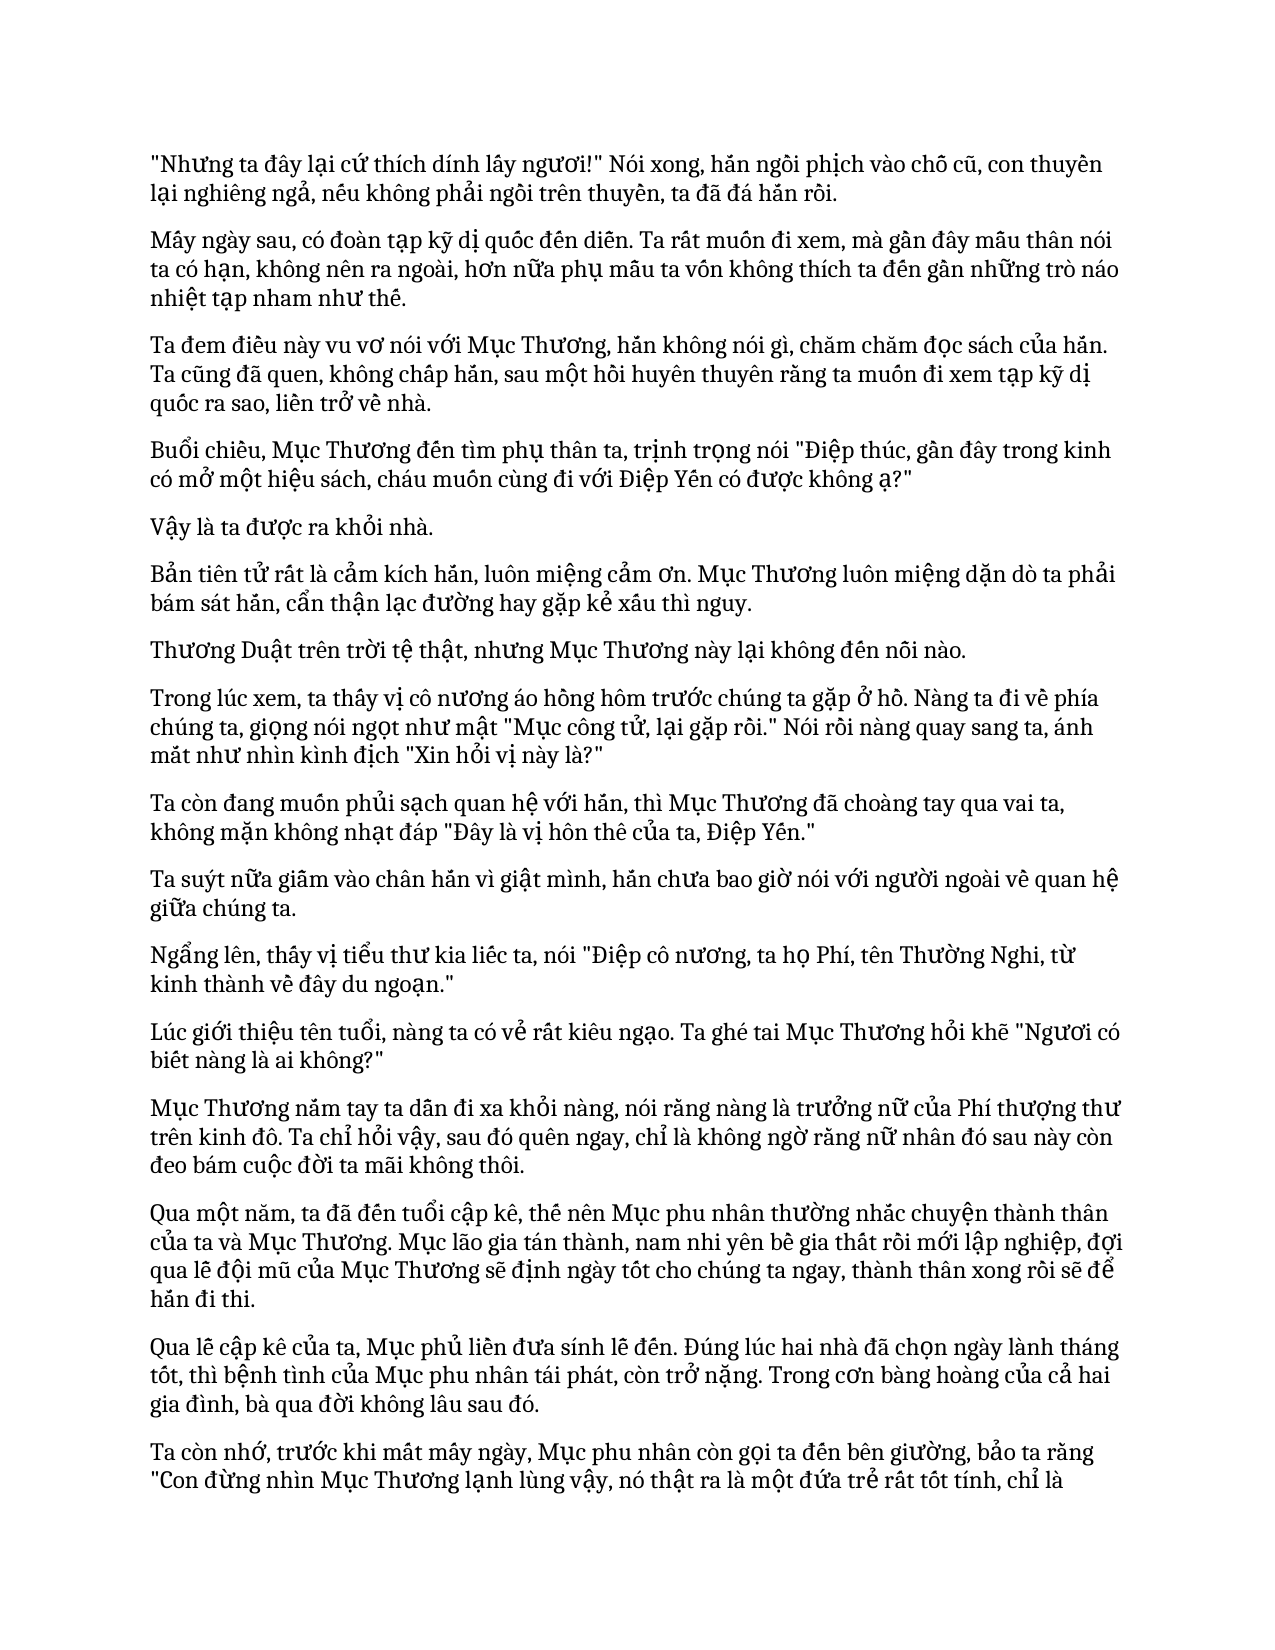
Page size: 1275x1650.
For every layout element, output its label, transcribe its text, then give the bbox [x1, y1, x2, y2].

text Vậy là ta được ra khỏi nhà. [150, 512, 1125, 541]
text Trong lúc xem, ta thấy vị cô nương áo hồng hôm trước chúng ta gặp ở hồ. Nàng ta đi về phía chúng ta, giọng nói ngọt như mật "Mục công tử, lại gặp rồi." Nói rồi nàng quay sang ta, ánh mắt như nhìn kình địch "Xin hỏi vị này là?" [150, 684, 1125, 770]
text Lúc giới thiệu tên tuổi, nàng ta có vẻ rất kiêu ngạo. Ta ghé tai Mục Thương hỏi khẽ "Ngươi có biết nàng là ai không?" [150, 1017, 1125, 1075]
text Bản tiên tử rất là cảm kích hắn, luôn miệng cảm ơn. Mục Thương luôn miệng dặn dò ta phải bám sát hắn, cẩn thận lạc đường hay gặp kẻ xấu thì nguy. [150, 560, 1125, 617]
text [150, 1437, 1125, 1495]
text Qua một năm, ta đã đến tuổi cập kê, thế nên Mục phu nhân thường nhắc chuyện thành thân của ta và Mục Thương. Mục lão gia tán thành, nam nhi yên bề gia thất rồi mới lập nghiệp, đợi qua lễ đội mũ của Mục Thương sẽ định ngày tốt cho chúng ta ngay, thành thân xong rồi sẽ để hắn đi thi. [150, 1199, 1125, 1314]
text "Nhưng ta đây lại cứ thích dính lấy ngươi!" Nói xong, hắn ngồi phịch vào chỗ cũ, con thuyền lại nghiêng ngả, nếu không phải ngồi trên thuyền, ta đã đá hắn rồi. [150, 150, 1125, 207]
text Ta còn đang muốn phủi sạch quan hệ với hắn, thì Mục Thương đã choàng tay qua vai ta, không mặn không nhạt đáp "Đây là vị hôn thê của ta, Điệp Yến." [150, 789, 1125, 846]
text Ngẩng lên, thấy vị tiểu thư kia liếc ta, nói "Điệp cô nương, ta họ Phí, tên Thường Nghi, từ kinh thành về đây du ngoạn." [150, 941, 1125, 999]
text Buổi chiều, Mục Thương đến tìm phụ thân ta, trịnh trọng nói "Điệp thúc, gần đây trong kinh có mở một hiệu sách, cháu muốn cùng đi với Điệp Yến có được không ạ?" [150, 436, 1125, 494]
text Ta đem điều này vu vơ nói với Mục Thương, hắn không nói gì, chăm chăm đọc sách của hắn. Ta cũng đã quen, không chấp hắn, sau một hồi huyên thuyên rằng ta muốn đi xem tạp kỹ dị quốc ra sao, liền trở về nhà. [150, 331, 1125, 417]
text Mục Thương nắm tay ta dẫn đi xa khỏi nàng, nói rằng nàng là trưởng nữ của Phí thượng thư trên kinh đô. Ta chỉ hỏi vậy, sau đó quên ngay, chỉ là không ngờ rằng nữ nhân đó sau này còn đeo bám cuộc đời ta mãi không thôi. [150, 1094, 1125, 1180]
text Qua lễ cập kê của ta, Mục phủ liền đưa sính lễ đến. Đúng lúc hai nhà đã chọn ngày lành tháng tốt, thì bệnh tình của Mục phu nhân tái phát, còn trở nặng. Trong cơn bàng hoàng của cả hai gia đình, bà qua đời không lâu sau đó. [150, 1332, 1125, 1419]
text Ta suýt nữa giẫm vào chân hắn vì giật mình, hắn chưa bao giờ nói với người ngoài về quan hệ giữa chúng ta. [150, 865, 1125, 922]
text Mấy ngày sau, có đoàn tạp kỹ dị quốc đến diễn. Ta rất muốn đi xem, mà gần đây mẫu thân nói ta có hạn, không nên ra ngoài, hơn nữa phụ mẫu ta vốn không thích ta đến gần những trò náo nhiệt tạp nham như thế. [150, 226, 1125, 312]
text Thương Duật trên trời tệ thật, nhưng Mục Thương này lại không đến nỗi nào. [150, 636, 1125, 665]
